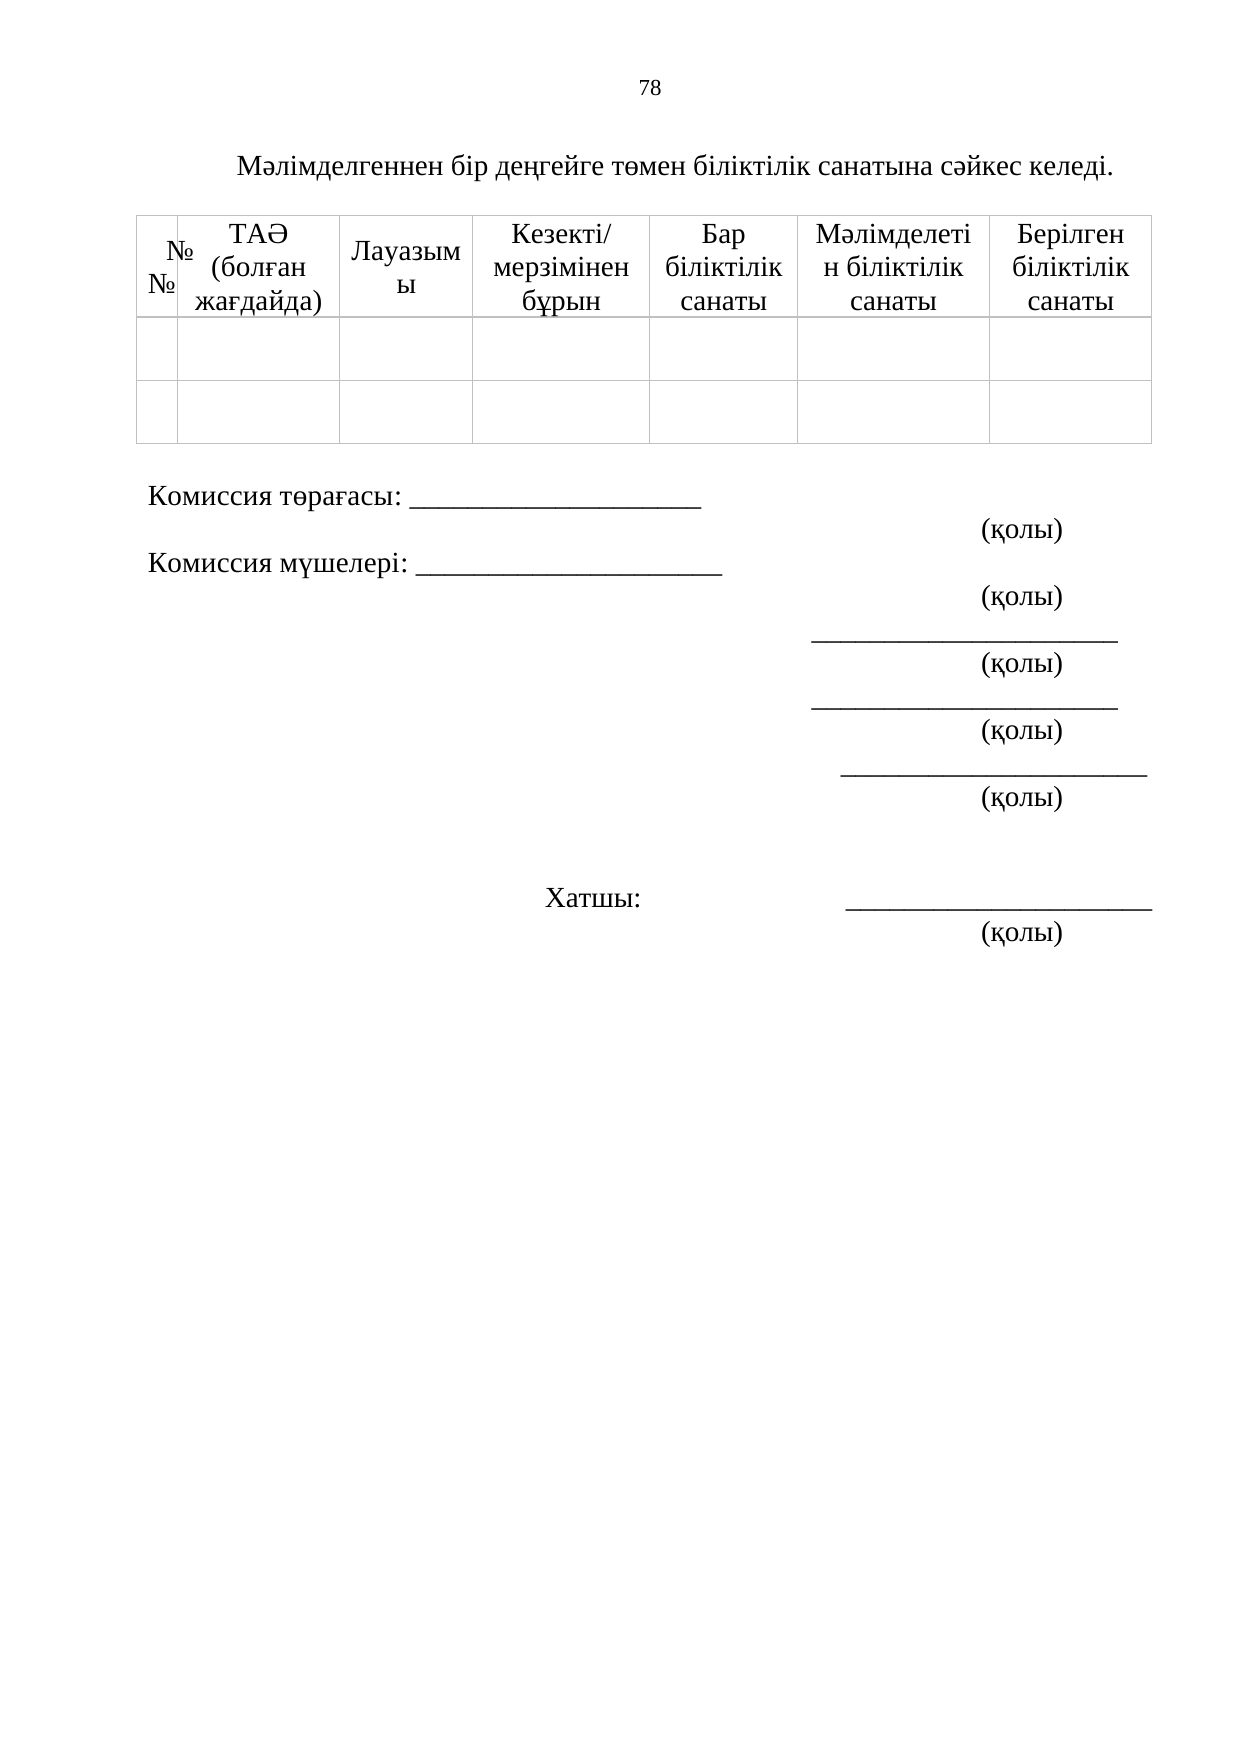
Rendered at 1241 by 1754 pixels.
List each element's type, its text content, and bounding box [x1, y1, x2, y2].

text (қолы) [148, 712, 1063, 746]
table_cell [178, 381, 339, 443]
table_header Бар біліктілік санаты [650, 216, 797, 316]
table_cell [473, 318, 649, 380]
table_cell [178, 318, 339, 380]
text (қолы) [148, 511, 1063, 545]
text _____________________ [738, 612, 1152, 645]
table_cell [990, 381, 1151, 443]
table_cell [137, 381, 177, 443]
table_cell [650, 381, 797, 443]
table_cell [137, 318, 177, 380]
table_cell [990, 318, 1151, 380]
text Хатшы: _____________________ [148, 880, 1152, 914]
table_header Мәлімделетін біліктілік санаты [798, 216, 989, 316]
table_cell [798, 381, 989, 443]
text Комиссия төрағасы: ____________________ [148, 478, 1152, 511]
table_cell [473, 381, 649, 443]
text _____________________ [738, 679, 1152, 712]
table_cell [650, 318, 797, 380]
text (қолы) [148, 914, 1063, 947]
table_header №№ [137, 216, 177, 316]
table_header Кезекті/ мерзімінен бұрын [473, 216, 649, 316]
text Комиссия мүшелері: _____________________ [148, 545, 1152, 578]
table_cell [798, 318, 989, 380]
text Мәлімделгеннен бір деңгейге төмен біліктілік санатына сәйкес келеді. [148, 148, 1152, 181]
table_cell [340, 381, 472, 443]
table_header Берілген біліктілік санаты [990, 216, 1151, 316]
table_header Лауазымы [340, 216, 472, 316]
text (қолы) [148, 578, 1063, 612]
table_header ТАӘ (болған жағдайда) [178, 216, 339, 316]
text _____________________ [738, 746, 1152, 779]
text (қолы) [148, 779, 1063, 813]
text (қолы) [148, 645, 1063, 679]
table_cell [340, 318, 472, 380]
